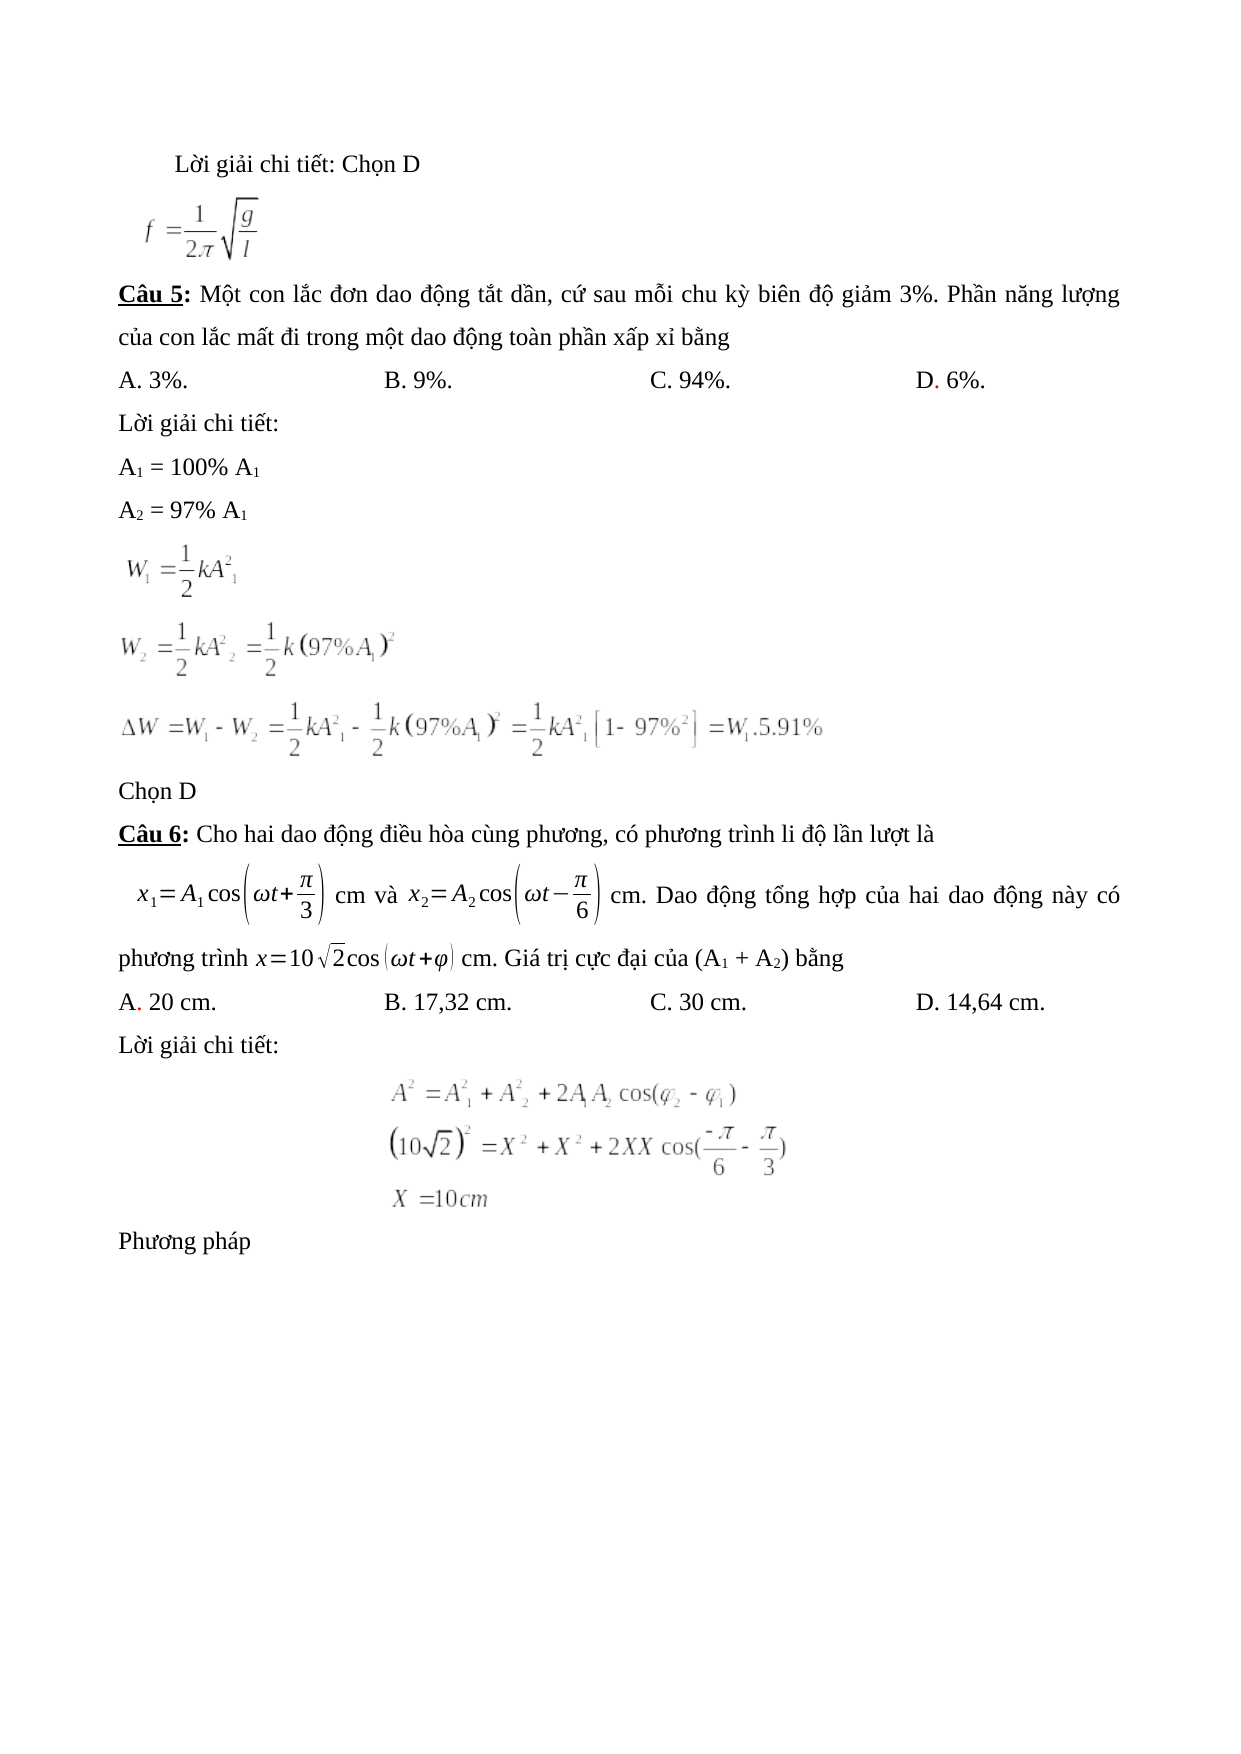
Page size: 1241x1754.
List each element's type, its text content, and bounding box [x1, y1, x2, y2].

text Chọn D [118, 776, 1122, 805]
text Lời giải chi tiết: Chọn D [118, 149, 1122, 178]
text A2 = 97% A1 [118, 495, 1122, 523]
text Câu 5: Một con lắc đơn dao động tắt dần, cứ sau mỗi chu kỳ biên độ giảm 3%. Phần năng lượng của con lắc mất đi trong một dao động toàn phần xấp xỉ bằng [118, 279, 1122, 351]
text Câu 6: Cho hai dao động điều hòa cùng phương, có phương trình li độ lần lượt là [118, 819, 1122, 848]
text Lời giải chi tiết: [118, 408, 1122, 437]
text A. 20 cm. B. 17,32 cm. C. 30 cm. D. 14,64 cm. [118, 987, 1122, 1016]
text cm và cm. Dao động tổng hợp của hai dao động này có phương trình cm. Giá trị cực đại của (A1 + A2) bằng [118, 862, 1122, 973]
text Lời giải chi tiết: [118, 1030, 1122, 1059]
text Phương pháp [118, 1226, 1122, 1255]
text A. 3%. B. 9%. C. 94%. D. 6%. [118, 365, 1122, 394]
text A1 = 100% A1 [118, 452, 1122, 480]
